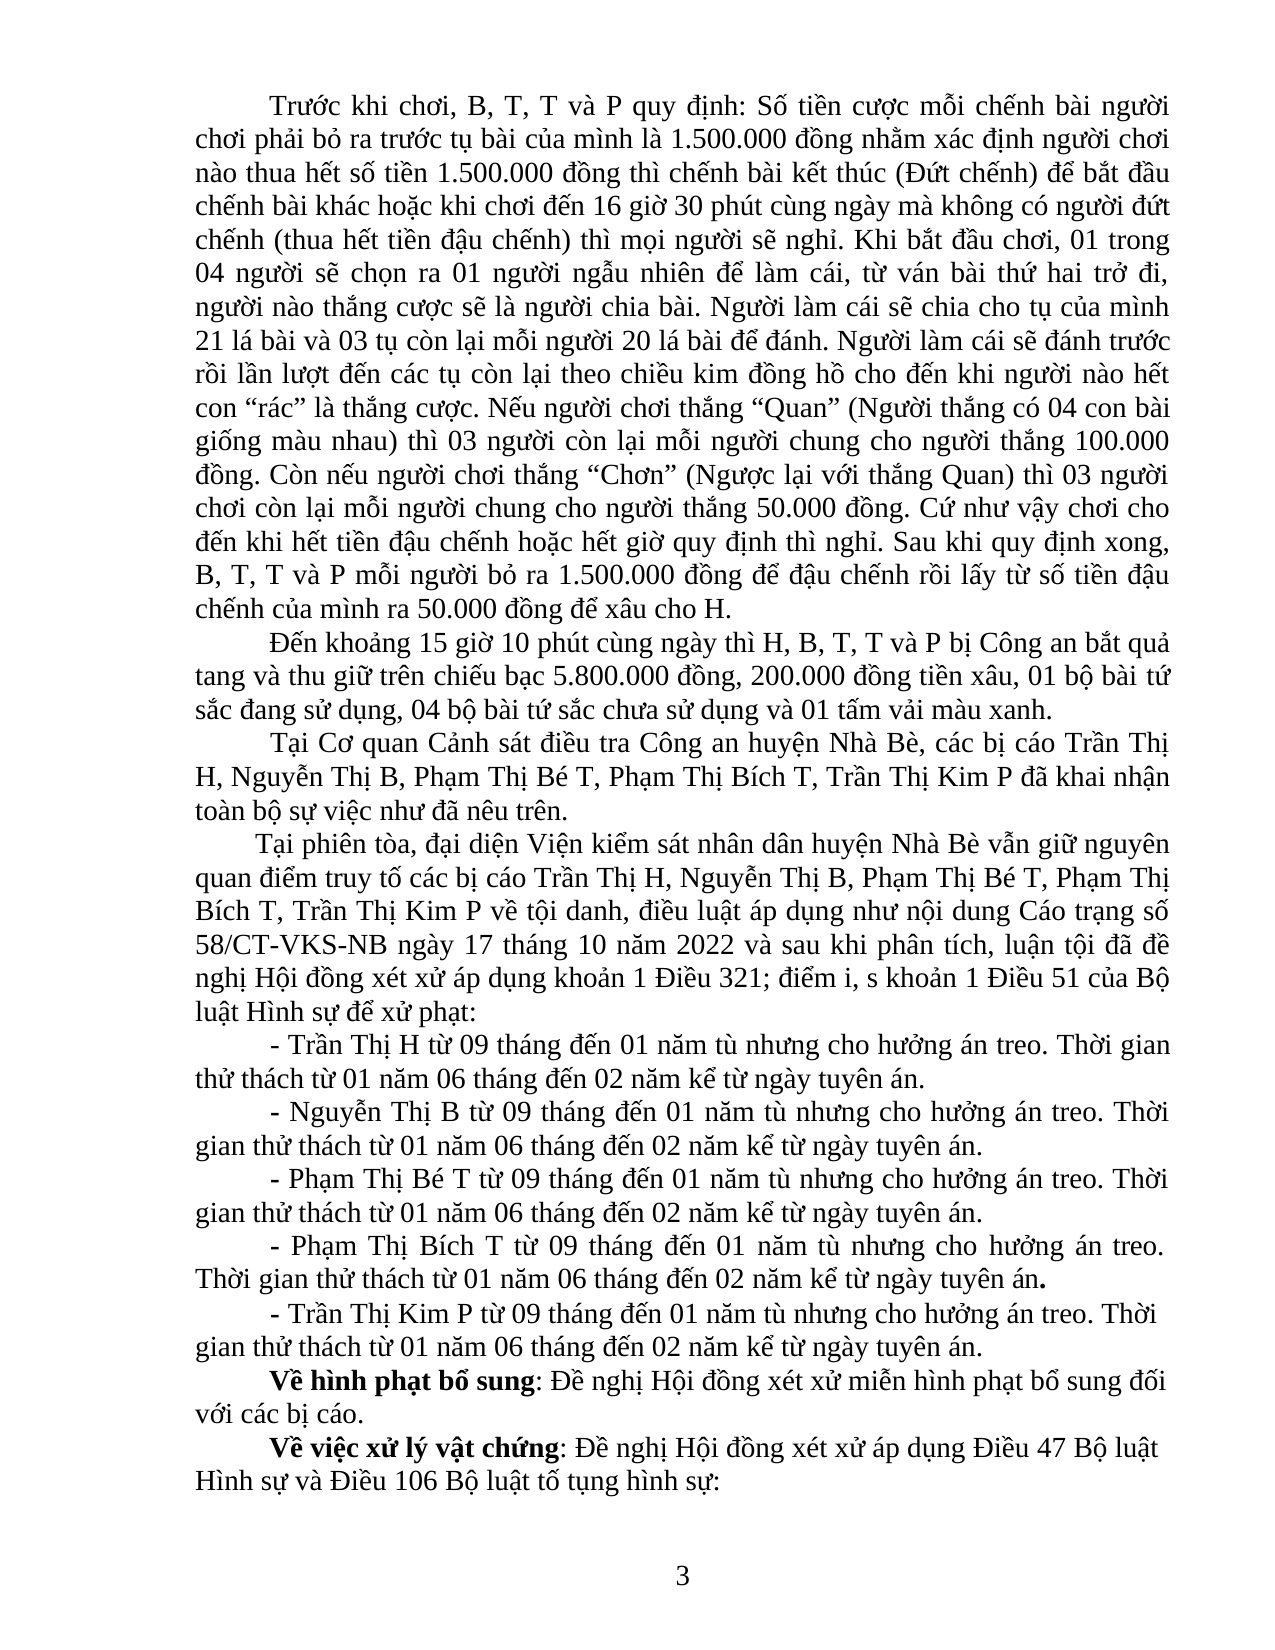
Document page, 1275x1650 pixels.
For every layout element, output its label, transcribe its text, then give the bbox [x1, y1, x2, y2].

text Về hình phạt bổ sung: Đề nghị Hội đồng xét xử miễn hình phạt bổ sung đối với các bị cáo. [195, 1363, 1183, 1430]
text Tại Cơ quan Cảnh sát điều tra Công an huyện Nhà Bè, các bị cáo Trần Thị H, Nguyễn Thị B, Phạm Thị Bé T, Phạm Thị Bích T, Trần Thị Kim P đã khai nhận toàn bộ sự việc như đã nêu trên. [195, 726, 1171, 826]
text Về việc xử lý vật chứng: Đề nghị Hội đồng xét xử áp dụng Điều 47 Bộ luật Hình sự và Điều 106 Bộ luật tố tụng hình sự: [195, 1430, 1183, 1497]
text Đến khoảng 15 giờ 10 phút cùng ngày thì H, B, T, T và P bị Công an bắt quả tang và thu giữ trên chiếu bạc 5.800.000 đồng, 200.000 đồng tiền xâu, 01 bộ bài tứ sắc đang sử dụng, 04 bộ bài tứ sắc chưa sử dụng và 01 tấm vải màu xanh. [195, 625, 1171, 726]
list Phạm Thị Bé T từ 09 tháng đến 01 năm tù nhưng cho hưởng án treo. Thời gian thử thách từ 01 năm 06 tháng đến 02 năm kể từ ngày tuyên án. [195, 1162, 1171, 1229]
list Trần Thị H từ 09 tháng đến 01 năm tù nhưng cho hưởng án treo. Thời gian thử thách từ 01 năm 06 tháng đến 02 năm kể từ ngày tuyên án. [195, 1027, 1171, 1094]
text Thời gian thử thách từ 01 năm 06 tháng đến 02 năm kể từ ngày tuyên án. [195, 1262, 1183, 1296]
list Nguyễn Thị B từ 09 tháng đến 01 năm tù nhưng cho hưởng án treo. Thời gian thử thách từ 01 năm 06 tháng đến 02 năm kể từ ngày tuyên án. [195, 1094, 1171, 1162]
list Trần Thị Kim P từ 09 tháng đến 01 năm tù nhưng cho hưởng án treo. Thời gian thử thách từ 01 năm 06 tháng đến 02 năm kể từ ngày tuyên án. [195, 1296, 1171, 1363]
text Tại phiên tòa, đại diện Viện kiểm sát nhân dân huyện Nhà Bè vẫn giữ nguyên quan điểm truy tố các bị cáo Trần Thị H, Nguyễn Thị B, Phạm Thị Bé T, Phạm Thị Bích T, Trần Thị Kim P về tội danh, điều luật áp dụng như nội dung Cáo trạng số 58/CT-VKS-NB ngày 17 tháng 10 năm 2022 và sau khi phân tích, luận tội đã đề nghị Hội đồng xét xử áp dụng khoản 1 Điều 321; điểm i, s khoản 1 Điều 51 của Bộ luật Hình sự để xử phạt: [195, 826, 1171, 1027]
text Trước khi chơi, B, T, T và P quy định: Số tiền cược mỗi chếnh bài người chơi phải bỏ ra trước tụ bài của mình là 1.500.000 đồng nhằm xác định người chơi nào thua hết số tiền 1.500.000 đồng thì chếnh bài kết thúc (Đứt chếnh) để bắt đầu chếnh bài khác hoặc khi chơi đến 16 giờ 30 phút cùng ngày mà không có người đứt chếnh (thua hết tiền đậu chếnh) thì mọi người sẽ nghỉ. Khi bắt đầu chơi, 01 trong 04 người sẽ chọn ra 01 người ngẫu nhiên để làm cái, từ ván bài thứ hai trở đi, người nào thắng cược sẽ là người chia bài. Người làm cái sẽ chia cho tụ của mình 21 lá bài và 03 tụ còn lại mỗi người 20 lá bài để đánh. Người làm cái sẽ đánh trước rồi lần lượt đến các tụ còn lại theo chiều kim đồng hồ cho đến khi người nào hết con “rác” là thắng cược. Nếu người chơi thắng “Quan” (Người thắng có 04 con bài giống màu nhau) thì 03 người còn lại mỗi người chung cho người thắng 100.000 đồng. Còn nếu người chơi thắng “Chơn” (Ngược lại với thắng Quan) thì 03 người chơi còn lại mỗi người chung cho người thắng 50.000 đồng. Cứ như vậy chơi cho đến khi hết tiền đậu chếnh hoặc hết giờ quy định thì nghỉ. Sau khi quy định xong, B, T, T và P mỗi người bỏ ra 1.500.000 đồng để đậu chếnh rồi lấy từ số tiền đậu chếnh của mình ra 50.000 đồng để xâu cho H. [195, 88, 1171, 624]
list Phạm Thị Bích T từ 09 tháng đến 01 năm tù nhưng cho hưởng án treo. [270, 1229, 1183, 1262]
